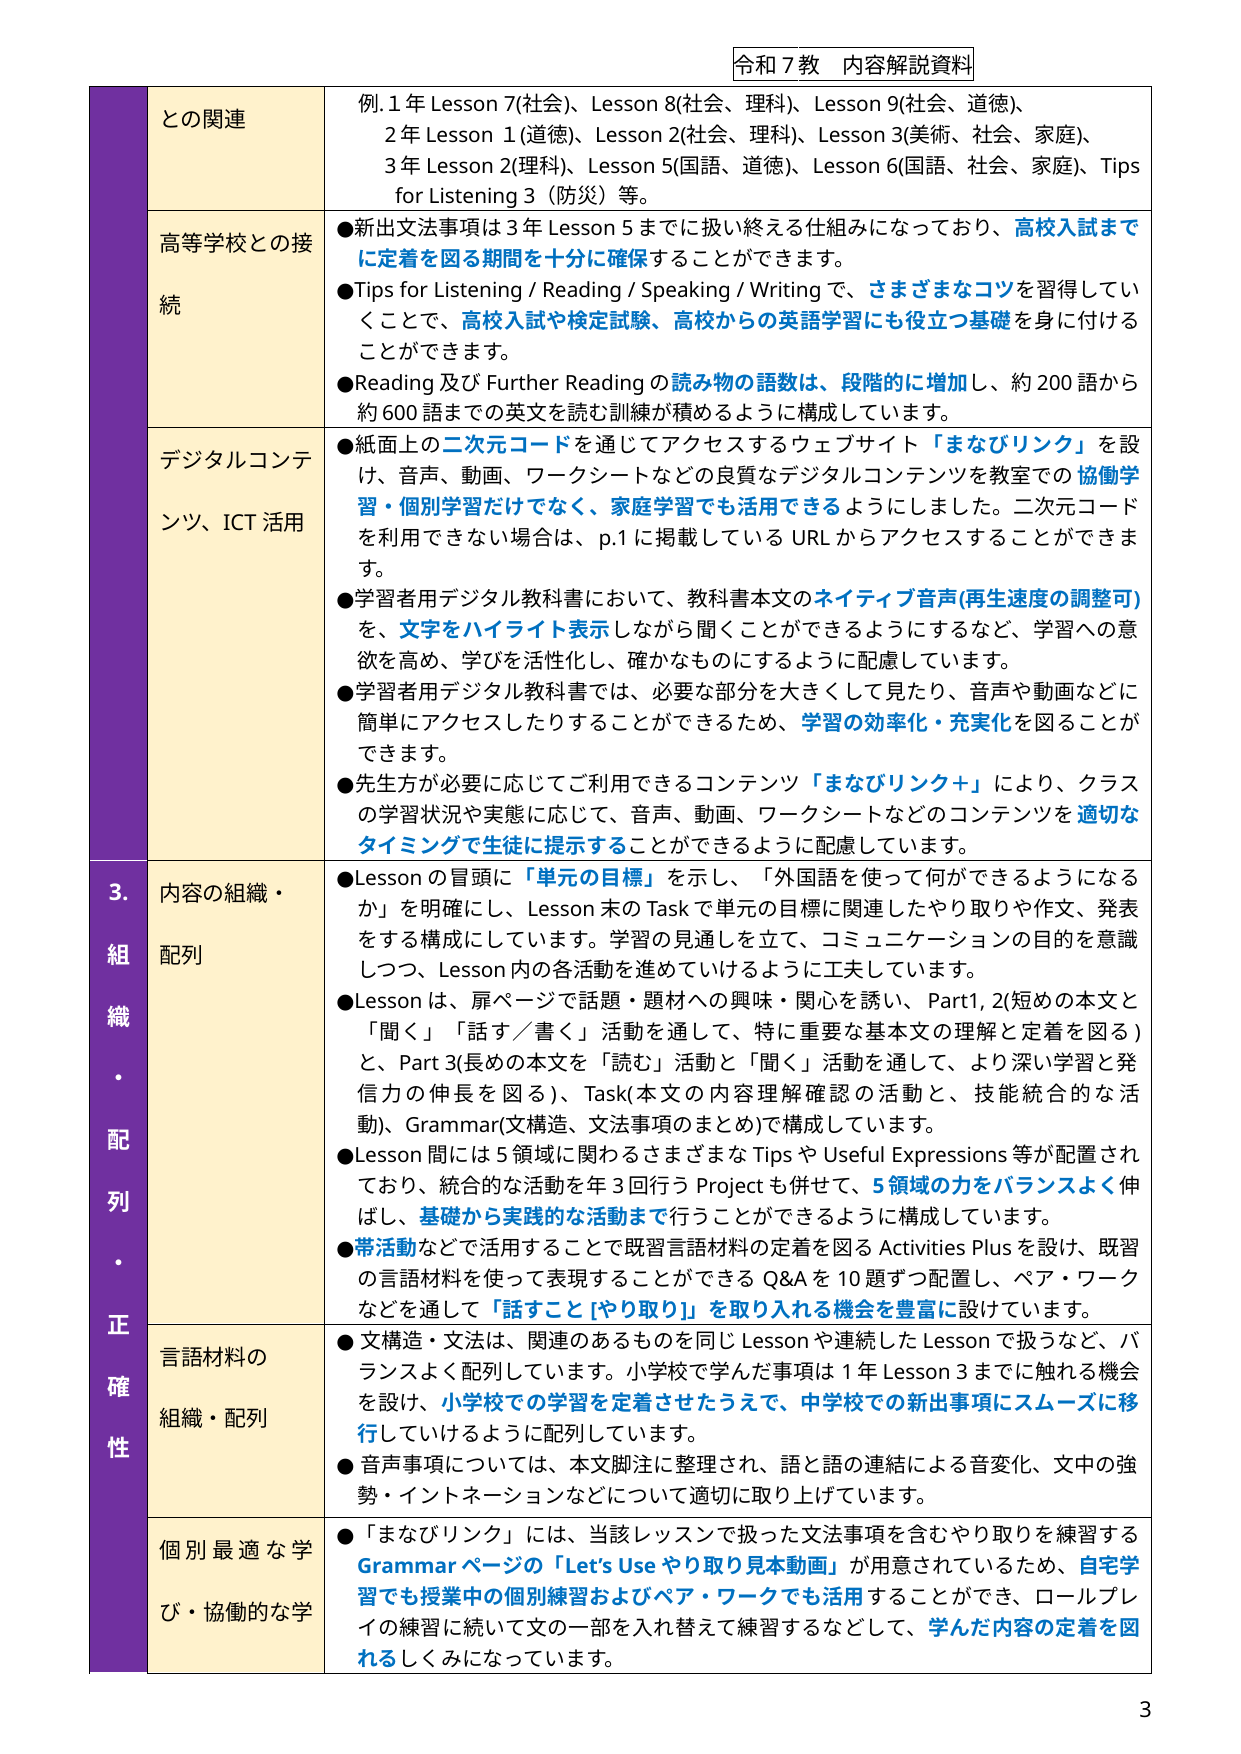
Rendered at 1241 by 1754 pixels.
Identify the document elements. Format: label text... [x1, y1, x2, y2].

table_cell 他教科、道徳等との関連 [148, 87, 324, 210]
table_cell 言語材料の 組織・配列 [148, 1325, 324, 1517]
table_cell ●Lessonの冒頭に「単元の目標」を示し、「外国語を使って何ができるようになるか」を明確にし、Lesson末のTaskで単元の目標に関連したやり取りや作文、発表をする構成にしています。学習の見通しを立て、コミュニケーションの目的を意識しつつ、Lesson内の各活動を進めていけるように工夫しています。 ●Lessonは、扉ページで話題・題材への興味・関心を誘い、Part1, 2(短めの本文と「聞く」「話す／書く」活動を通して、特に重要な基本文の理解と定着を図る)と、Part 3(長めの本文を「読む」活動と「聞く」活動を通して、より深い学習と発信力の伸長を図る)、Task(本文の内容理解確認の活動と、技能統合的な活動)、Grammar(文構造、文法事項のまとめ)で構成しています。 ●Lesson間には5領域に関わるさまざまなTipsやUseful Expressions等が配置されており、統合的な活動を年3回行うProjectも併せて、5領域の力をバランスよく伸ばし、基礎から実践的な活動まで行うことができるように構成しています。 ●帯活動などで活用することで既習言語材料の定着を図るActivities Plusを設け、既習の言語材料を使って表現することができるQ&Aを10題ずつ配置し、ペア・ワークなどを通して「話すこと [やり取り]」を取り入れる機会を豊富に設けています。 [325, 861, 1151, 1323]
table_cell 3.組織 ・ 配列 ・ 正確性 [90, 861, 147, 1672]
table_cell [325, 1518, 1151, 1672]
table_cell 高等学校との接続 [148, 211, 324, 427]
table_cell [325, 87, 1151, 210]
table_cell ●新出文法事項は3年Lesson 5までに扱い終える仕組みになっており、高校入試までに定着を図る期間を十分に確保することができます。 ●Tips for Listening / Reading / Speaking / Writingで、さまざまなコツを習得していくことで、高校入試や検定試験、高校からの英語学習にも役立つ基礎を身に付けることができます。 ●Reading及びFurther Readingの読み物の語数は、段階的に増加し、約200語から約600語までの英文を読む訓練が積めるように構成しています。 [325, 211, 1151, 427]
table_cell ●紙面上の二次元コードを通じてアクセスするウェブサイト「まなびリンク」を設け、音声、動画、ワークシートなどの良質なデジタルコンテンツを教室での協働学習・個別学習だけでなく、家庭学習でも活用できるようにしました。二次元コードを利用できない場合は、p.1に掲載しているURLからアクセスすることができます。 ●学習者用デジタル教科書において、教科書本文のネイティブ音声(再生速度の調整可)を、文字をハイライト表示しながら聞くことができるようにするなど、学習への意欲を高め、学びを活性化し、確かなものにするように配慮しています。 ●学習者用デジタル教科書では、必要な部分を大きくして見たり、音声や動画などに簡単にアクセスしたりすることができるため、学習の効率化・充実化を図ることができます。 ●先生方が必要に応じてご利用できるコンテンツ「まなびリンク＋」により、クラスの学習状況や実態に応じて、音声、動画、ワークシートなどのコンテンツを適切なタイミングで生徒に提示することができるように配慮しています。 [325, 428, 1151, 860]
table_cell 個別最適な学び・協働的な学び [148, 1518, 324, 1672]
table_cell 内容の組織・ 配列 [148, 861, 324, 1323]
table_cell デジタルコンテンツ、ICT 活用 [148, 428, 324, 860]
table_cell ● 文構造・文法は、関連のあるものを同じLessonや連続したLessonで扱うなど、バランスよく配列しています。小学校で学んだ事項は1年Lesson 3までに触れる機会を設け、小学校での学習を定着させたうえで、中学校での新出事項にスムーズに移行していけるように配列しています。 ● 音声事項については、本文脚注に整理され、語と語の連結による音変化、文中の強勢・イントネーションなどについて適切に取り上げています。 [325, 1325, 1151, 1517]
